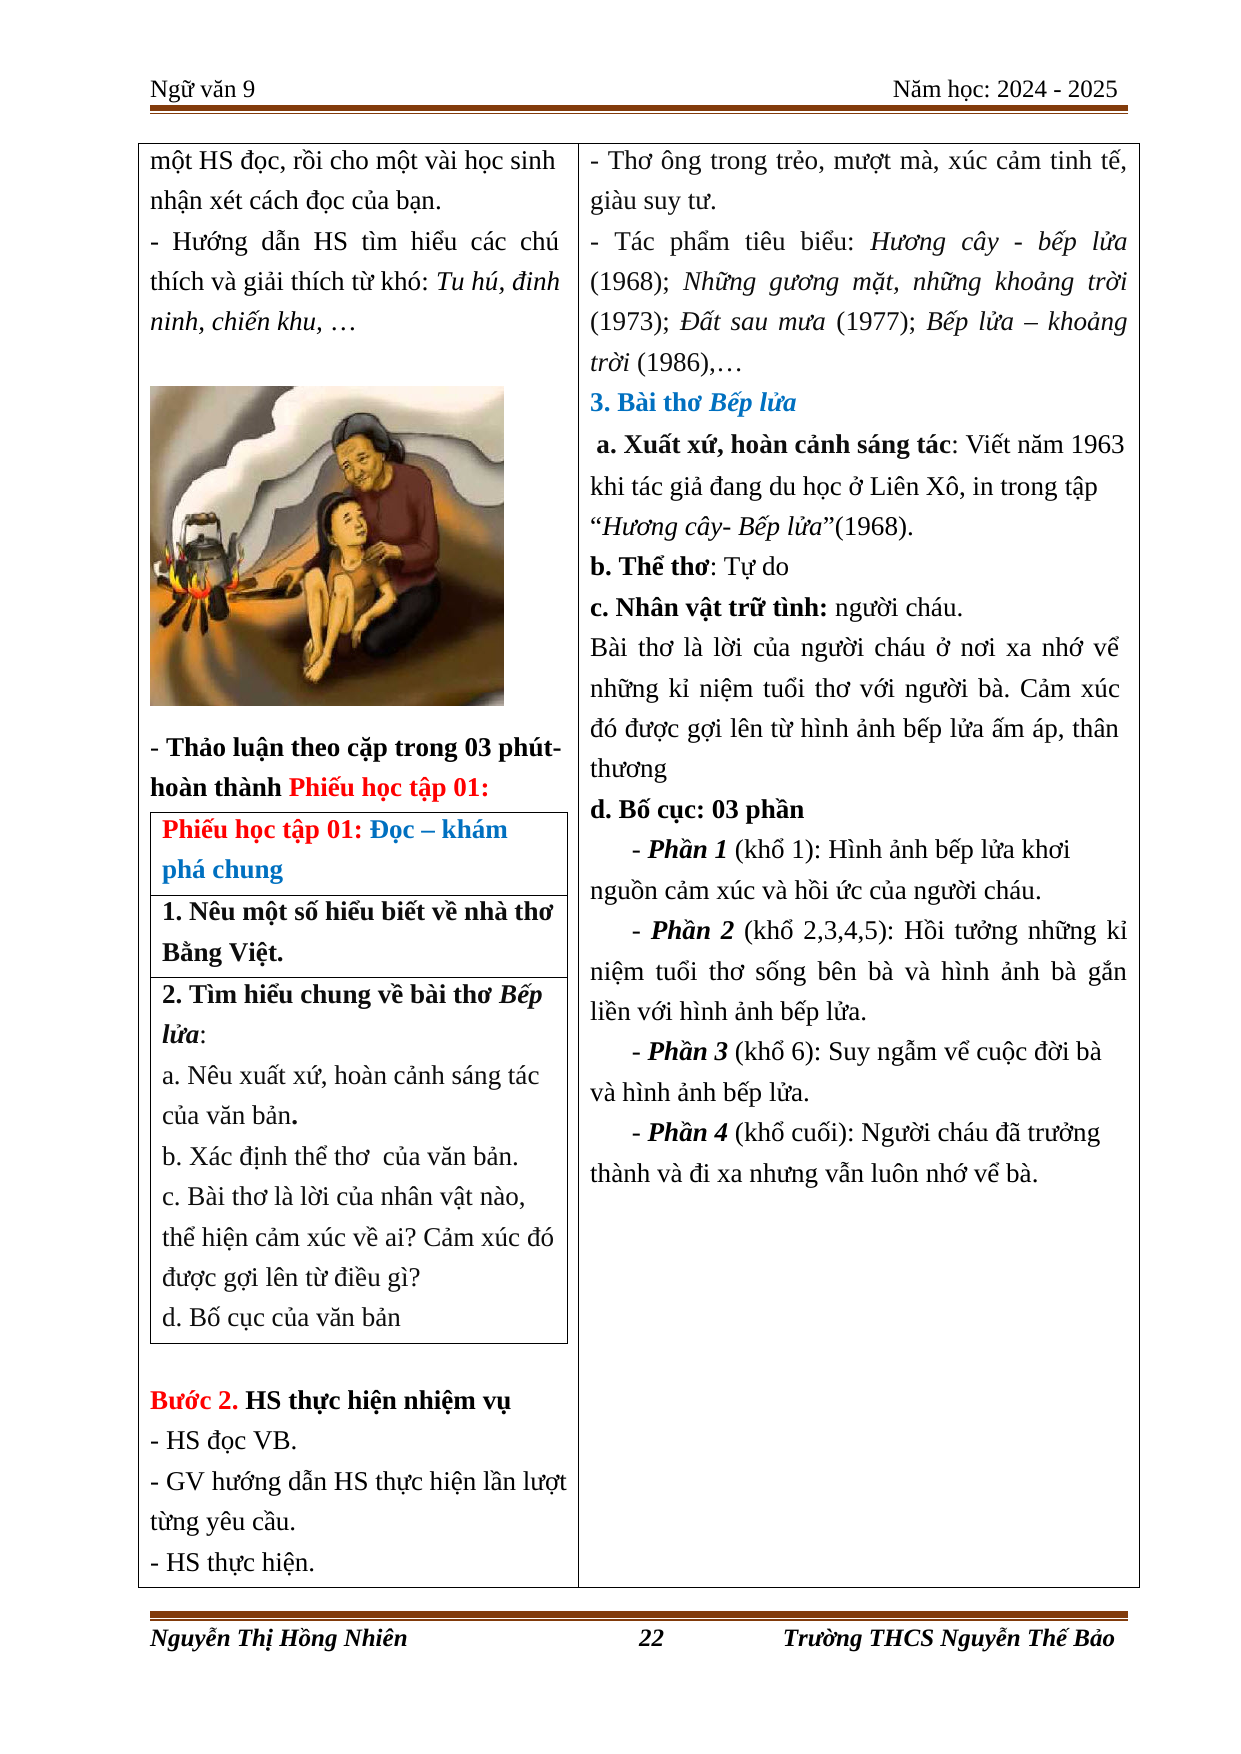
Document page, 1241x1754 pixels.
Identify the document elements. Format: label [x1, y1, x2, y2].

table_cell [139, 144, 578, 1587]
table_cell [579, 144, 1139, 1587]
picture [150, 386, 504, 706]
